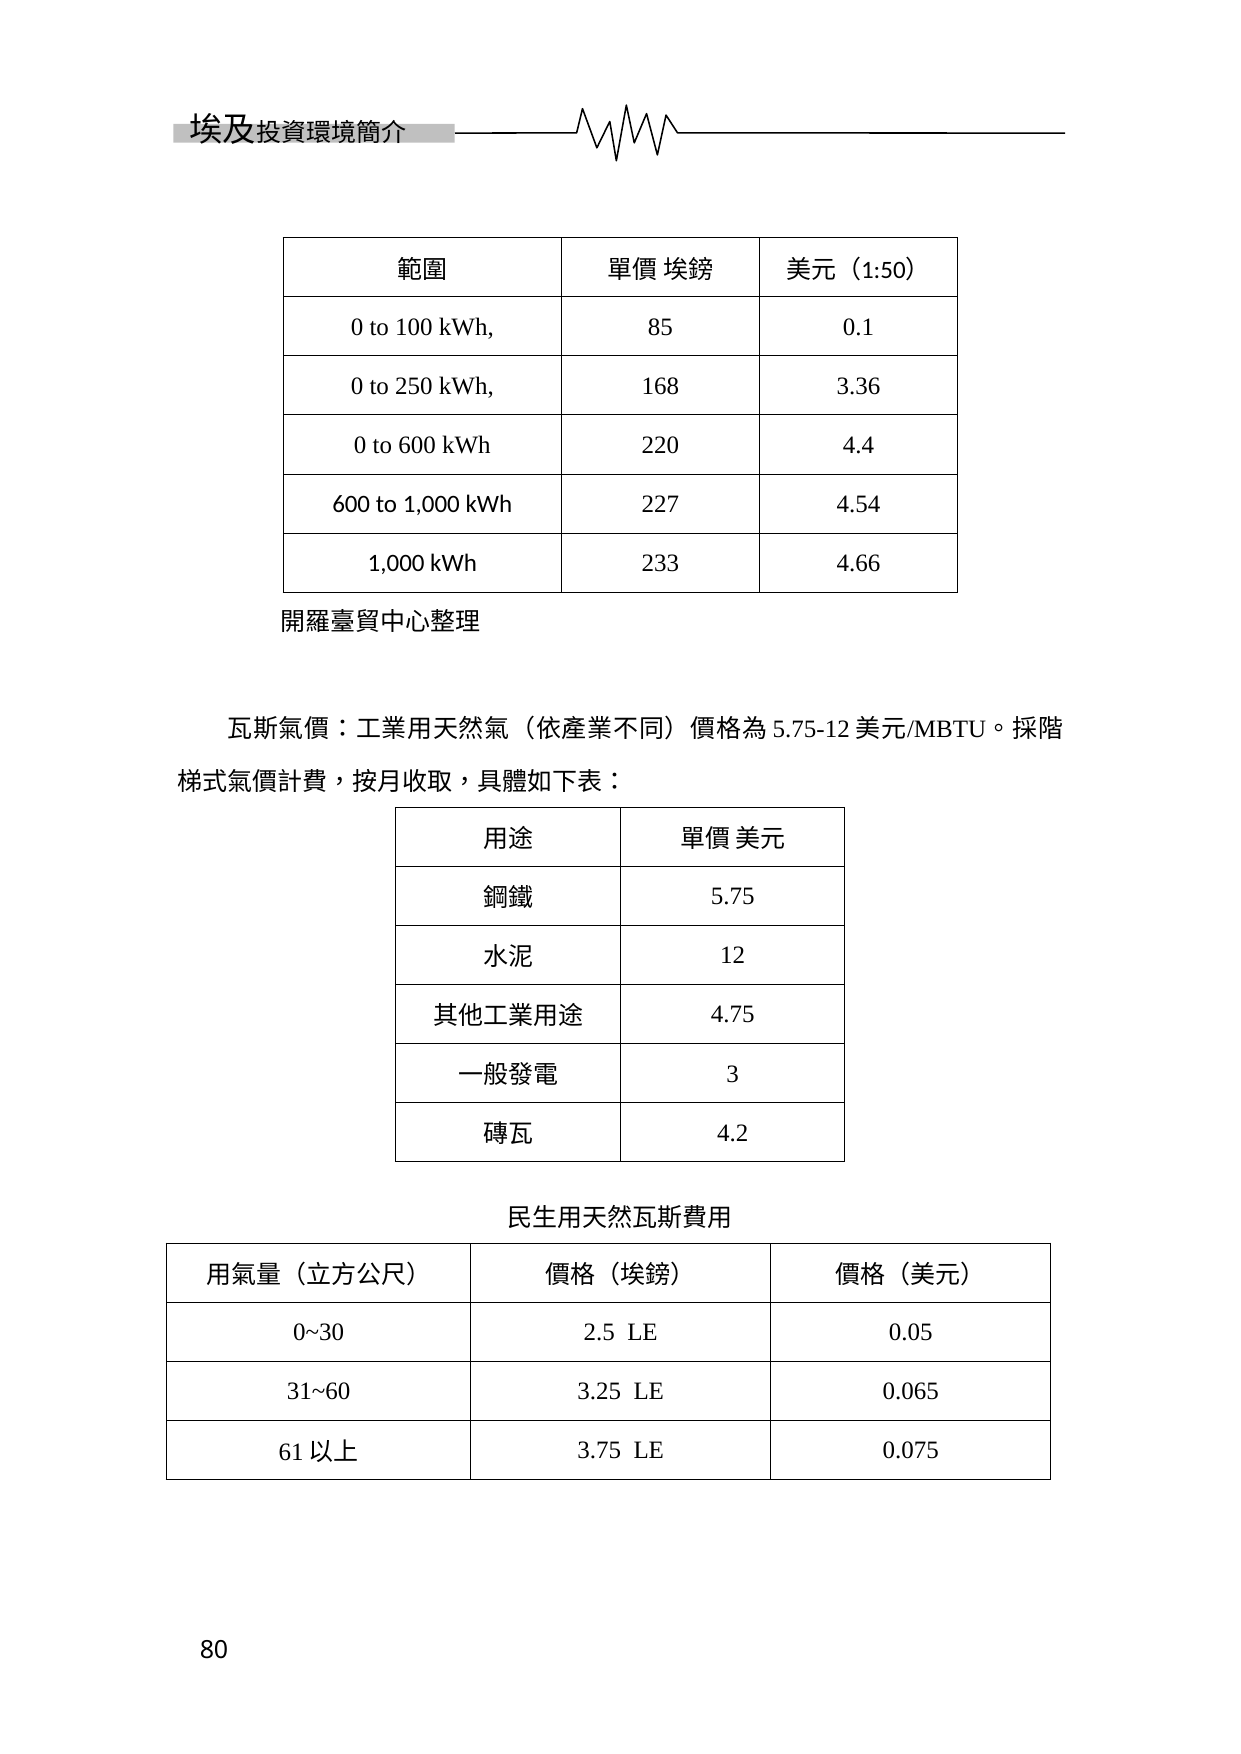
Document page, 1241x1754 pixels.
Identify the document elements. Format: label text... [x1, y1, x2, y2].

table_cell 31~60 [167, 1362, 470, 1420]
table_header 單價 埃鎊 [562, 238, 759, 296]
table_cell 一般發電 [396, 1044, 620, 1102]
table_cell 5.75 [621, 867, 844, 925]
table_header 價格（美元） [771, 1244, 1050, 1302]
table_cell 磚瓦 [396, 1103, 620, 1161]
text 開羅臺貿中心整理 [280, 593, 1063, 646]
table_cell 3.75 LE [471, 1421, 770, 1479]
table_cell 其他工業用途 [396, 985, 620, 1043]
table_cell 4.66 [760, 534, 957, 592]
table_cell 3.25 LE [471, 1362, 770, 1420]
table_cell 0.1 [760, 297, 957, 355]
table_cell 0 to 250 kWh, [284, 356, 561, 414]
table_cell 168 [562, 356, 759, 414]
table_cell 0.075 [771, 1421, 1050, 1479]
table_cell 61以上 [167, 1421, 470, 1479]
table_cell 鋼鐵 [396, 867, 620, 925]
text 瓦斯氣價：工業用天然氣（依產業不同）價格為5.75-12美元/MBTU。採階梯式氣價計費，按月收取，具體如下表： [177, 700, 1063, 807]
table_cell 85 [562, 297, 759, 355]
table_cell 4.54 [760, 475, 957, 532]
table_cell 4.2 [621, 1103, 844, 1161]
table_cell 4.75 [621, 985, 844, 1043]
table_cell 12 [621, 926, 844, 984]
table_cell 220 [562, 415, 759, 473]
table_cell 0 to 600 kWh [284, 415, 561, 473]
table_header 範圍 [284, 238, 561, 296]
table_header 用途 [396, 808, 620, 866]
table_cell 233 [562, 534, 759, 592]
table_cell 0.065 [771, 1362, 1050, 1420]
table_cell 水泥 [396, 926, 620, 984]
table_cell 2.5 LE [471, 1303, 770, 1361]
text 民生用天然瓦斯費用 [177, 1189, 1063, 1242]
table_cell 3 [621, 1044, 844, 1102]
table_cell 3.36 [760, 356, 957, 414]
table_cell 0.05 [771, 1303, 1050, 1361]
table_cell 227 [562, 475, 759, 532]
table_cell 1,000 kWh [284, 534, 561, 592]
table_cell 0 to 100 kWh, [284, 297, 561, 355]
table_header 單價 美元 [621, 808, 844, 866]
table_cell 4.4 [760, 415, 957, 473]
table_cell 0~30 [167, 1303, 470, 1361]
table_header 價格（埃鎊） [471, 1244, 770, 1302]
table_cell 600 to 1,000 kWh [284, 475, 561, 532]
table_header 美元（1:50） [760, 238, 957, 296]
table_header 用氣量（立方公尺） [167, 1244, 470, 1302]
